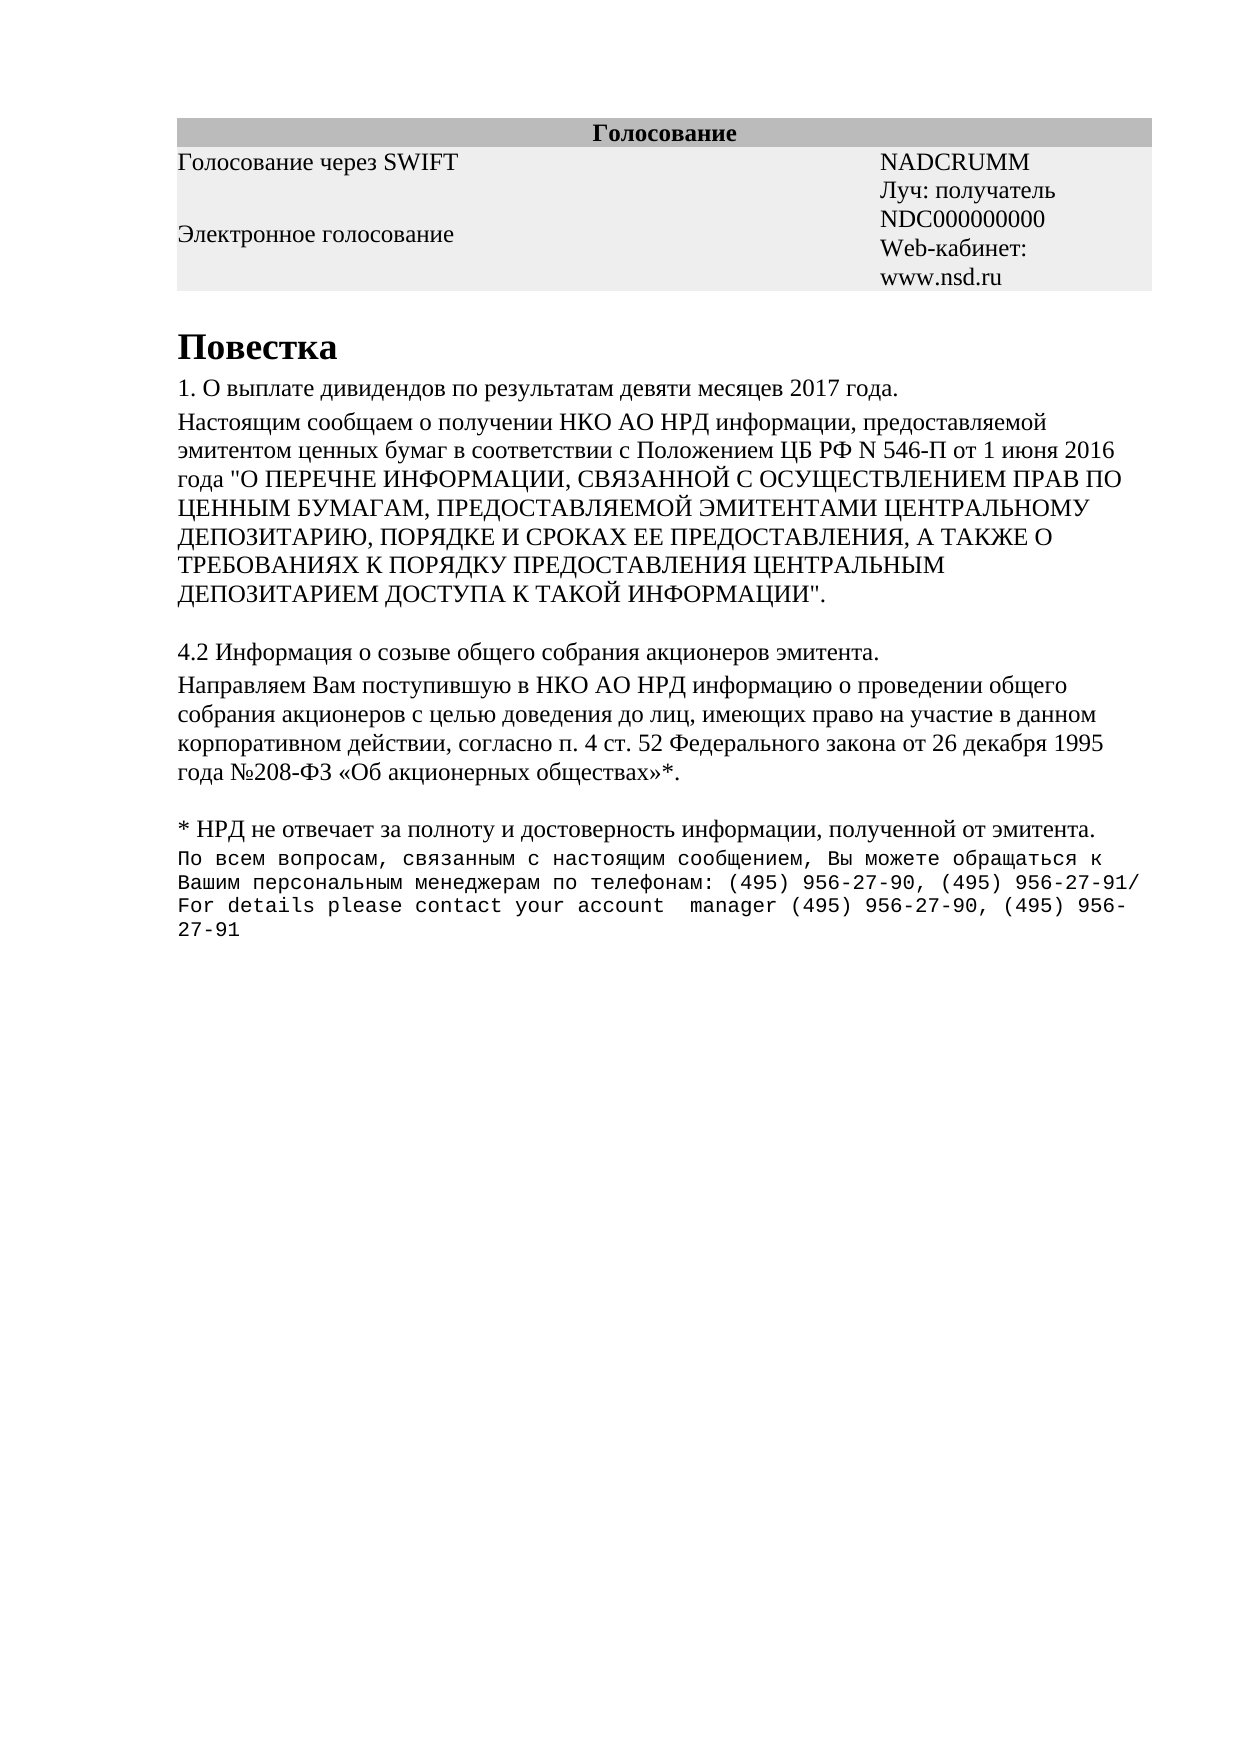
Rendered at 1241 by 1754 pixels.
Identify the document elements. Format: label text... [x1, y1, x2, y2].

table_cell Электронное голосование [177, 176, 880, 291]
table_cell NADCRUMM [880, 147, 1152, 176]
table_cell Голосование через SWIFT [177, 147, 880, 176]
subtitle Повестка [177, 324, 1152, 368]
text По всем вопросам, связанным с настоящим сообщением, Вы можете обращаться к Вашим персональным менеджерам по телефонам: (495) 956-27-90, (495) 956-27-91/ For details please contact your account manager (495) 956-27-90, (495) 956-27-91 [177, 848, 1152, 943]
table_cell Луч: получатель NDC000000000 Web-кабинет: www.nsd.ru [880, 176, 1152, 291]
text 1. О выплате дивидендов по результатам девяти месяцев 2017 года. [177, 373, 1152, 401]
text Настоящим сообщаем о получении НКО АО НРД информации, предоставляемой эмитентом ценных бумаг в соответствии с Положением ЦБ РФ N 546-П от 1 июня 2016 года "О ПЕРЕЧНЕ ИНФОРМАЦИИ, СВЯЗАННОЙ С ОСУЩЕСТВЛЕНИЕМ ПРАВ ПО ЦЕННЫМ БУМАГАМ, ПРЕДОСТАВЛЯЕМОЙ ЭМИТЕНТАМИ ЦЕНТРАЛЬНОМУ ДЕПОЗИТАРИЮ, ПОРЯДКЕ И СРОКАХ ЕЕ ПРЕДОСТАВЛЕНИЯ, А ТАКЖЕ О ТРЕБОВАНИЯХ К ПОРЯДКУ ПРЕДОСТАВЛЕНИЯ ЦЕНТРАЛЬНЫМ ДЕПОЗИТАРИЕМ ДОСТУПА К ТАКОЙ ИНФОРМАЦИИ". 4.2 Информация о созыве общего собрания акционеров эмитента. [177, 407, 1152, 665]
table_header Голосование [177, 118, 1152, 147]
text Направляем Вам поступившую в НКО АО НРД информацию о проведении общего собрания акционеров с целью доведения до лиц, имеющих право на участие в данном корпоративном действии, согласно п. 4 ст. 52 Федерального закона от 26 декабря 1995 года №208-ФЗ «Об акционерных обществах»*. * НРД не отвечает за полноту и достоверность информации, полученной от эмитента. [177, 670, 1152, 843]
